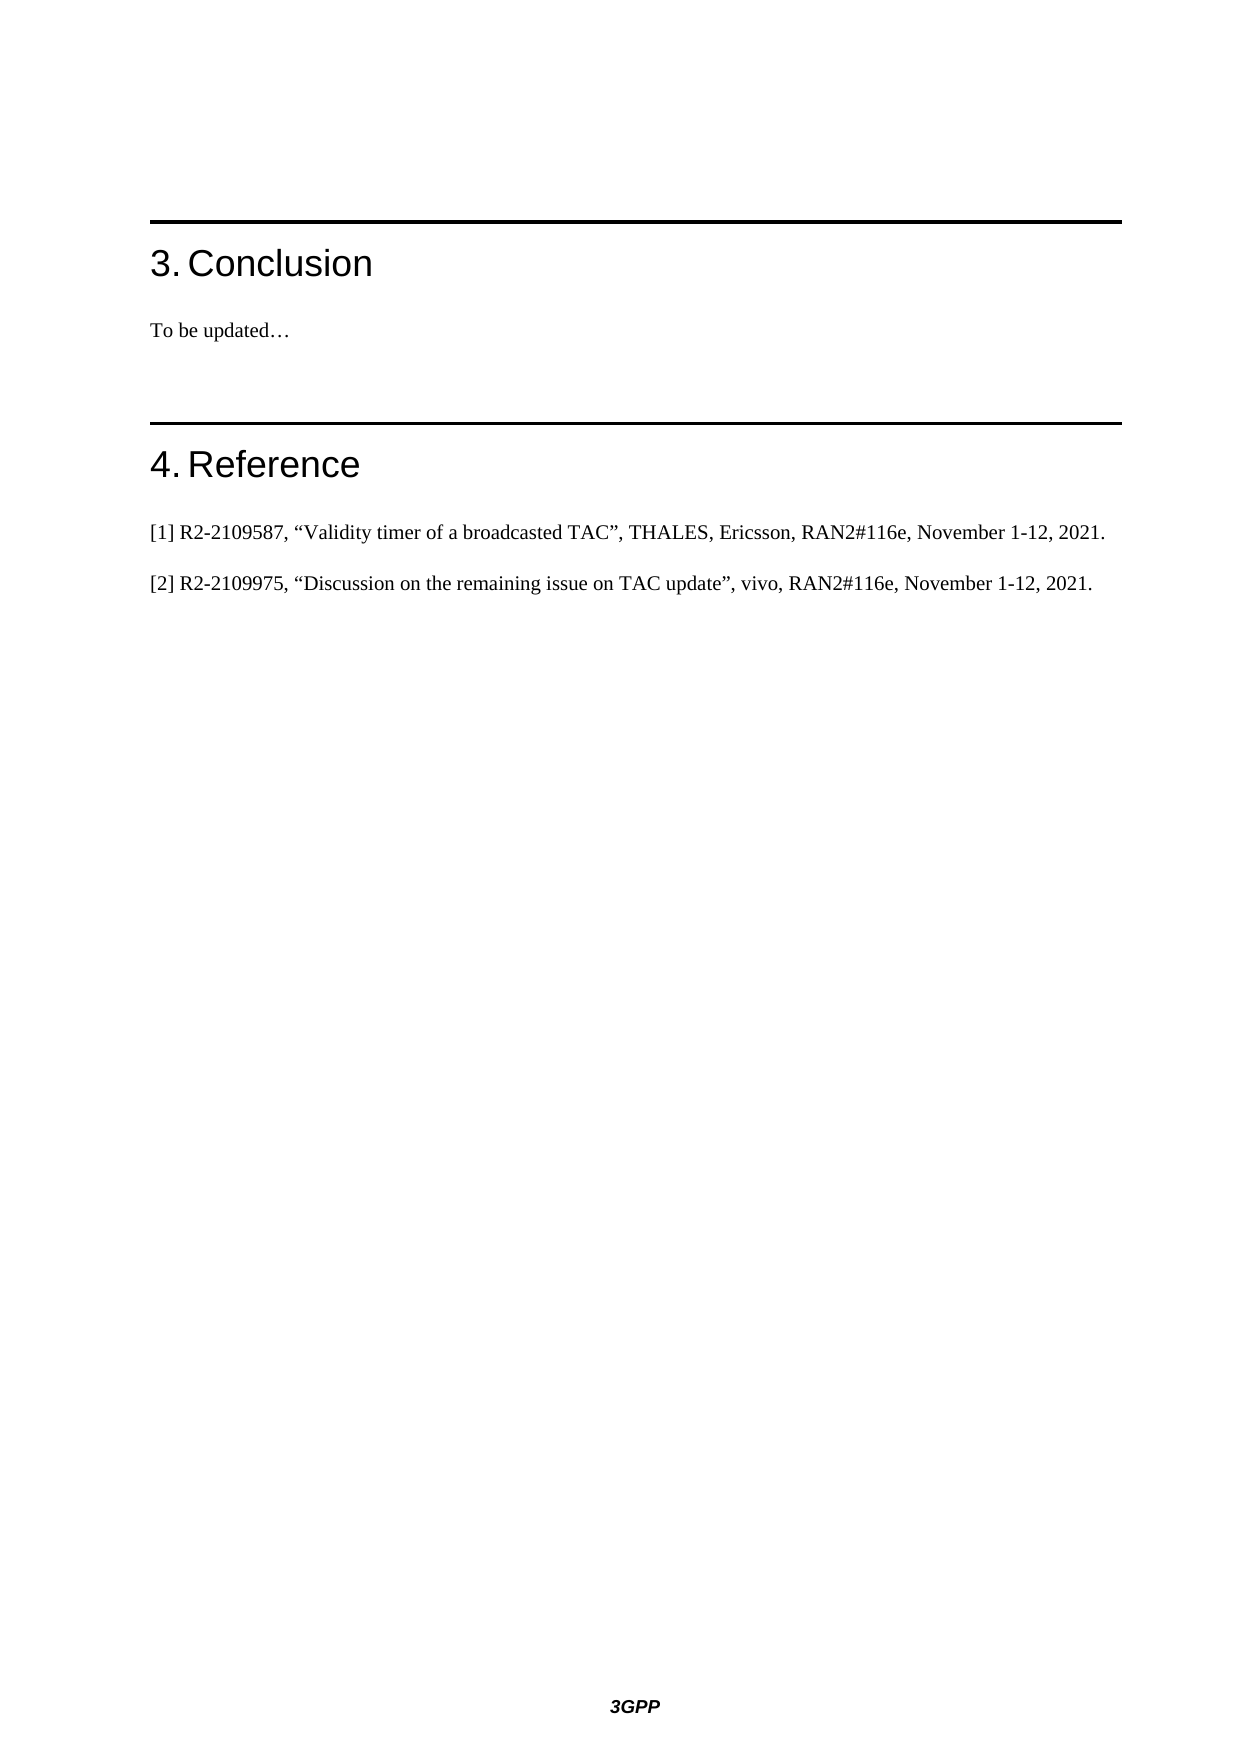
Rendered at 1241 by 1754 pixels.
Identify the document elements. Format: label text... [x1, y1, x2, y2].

subtitle Reference [150, 425, 1122, 497]
subtitle Conclusion [150, 224, 1122, 295]
text [1] R2-2109587, “Validity timer of a broadcasted TAC”, THALES, Ericsson, RAN2#116e, November 1-12, 2021. [150, 515, 1122, 548]
text [2] R2-2109975, “Discussion on the remaining issue on TAC update”, vivo, RAN2#116e, November 1-12, 2021. [150, 567, 1122, 599]
text To be updated… [150, 313, 1122, 346]
